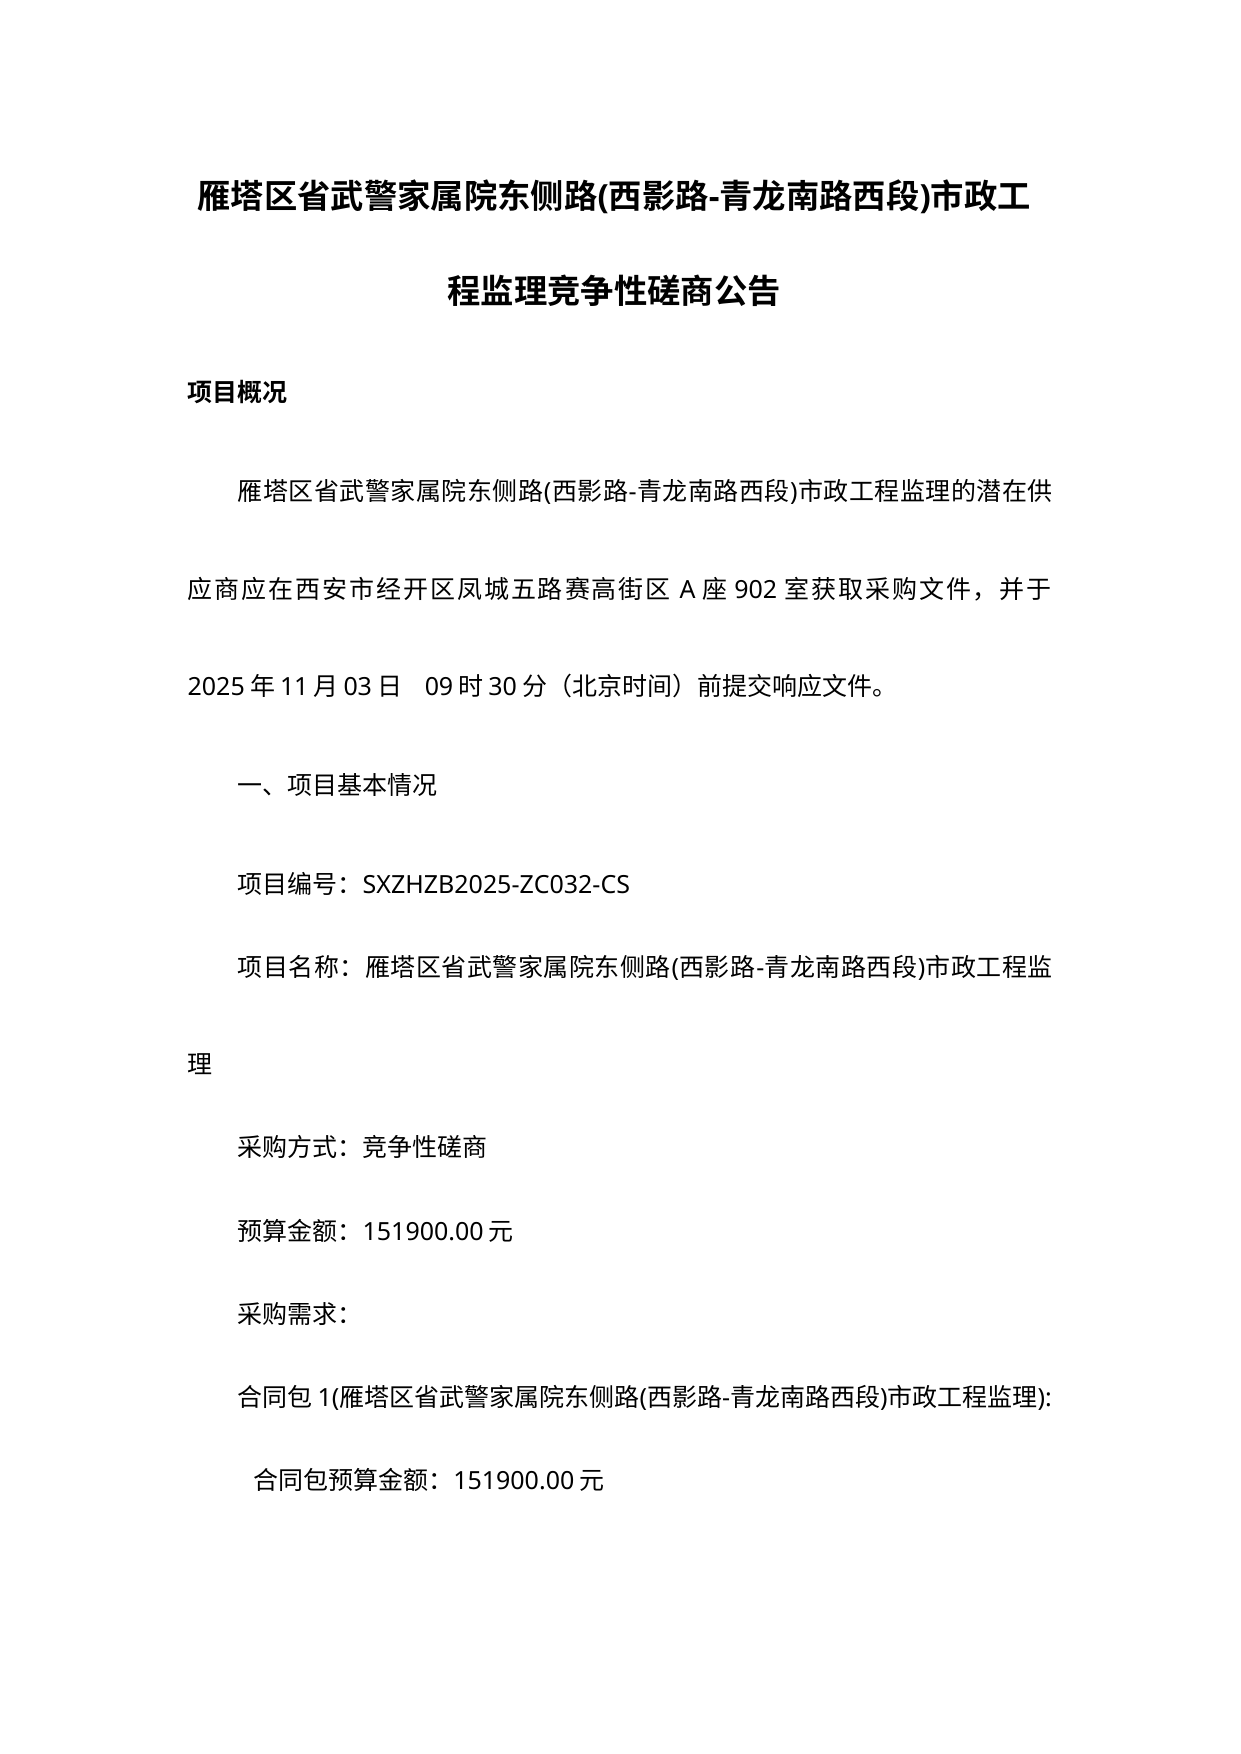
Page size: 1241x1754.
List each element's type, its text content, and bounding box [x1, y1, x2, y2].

text 雁塔区省武警家属院东侧路(西影路-青龙南路西段)市政工程监理的潜在供应商应在西安市经开区凤城五路赛高街区A座902室获取采购文件，并于2025年11月03日 09时30分（北京时间）前提交响应文件。 [187, 457, 1053, 717]
text 雁塔区省武警家属院东侧路(西影路-青龙南路西段)市政工程监理竞争性磋商公告 [187, 162, 1040, 321]
text 采购方式：竞争性磋商 [187, 1113, 1053, 1178]
text 合同包预算金额：151900.00元 [187, 1446, 1053, 1511]
text 预算金额：151900.00元 [187, 1197, 1053, 1262]
text 一、项目基本情况 [187, 751, 1053, 816]
text 合同包1(雁塔区省武警家属院东侧路(西影路-青龙南路西段)市政工程监理): [187, 1363, 1053, 1428]
text 项目概况 [187, 358, 1053, 423]
text 项目名称：雁塔区省武警家属院东侧路(西影路-青龙南路西段)市政工程监理 [187, 933, 1053, 1095]
text 项目编号：SXZHZB2025-ZC032-CS [187, 850, 1053, 915]
text 采购需求： [187, 1280, 1053, 1345]
